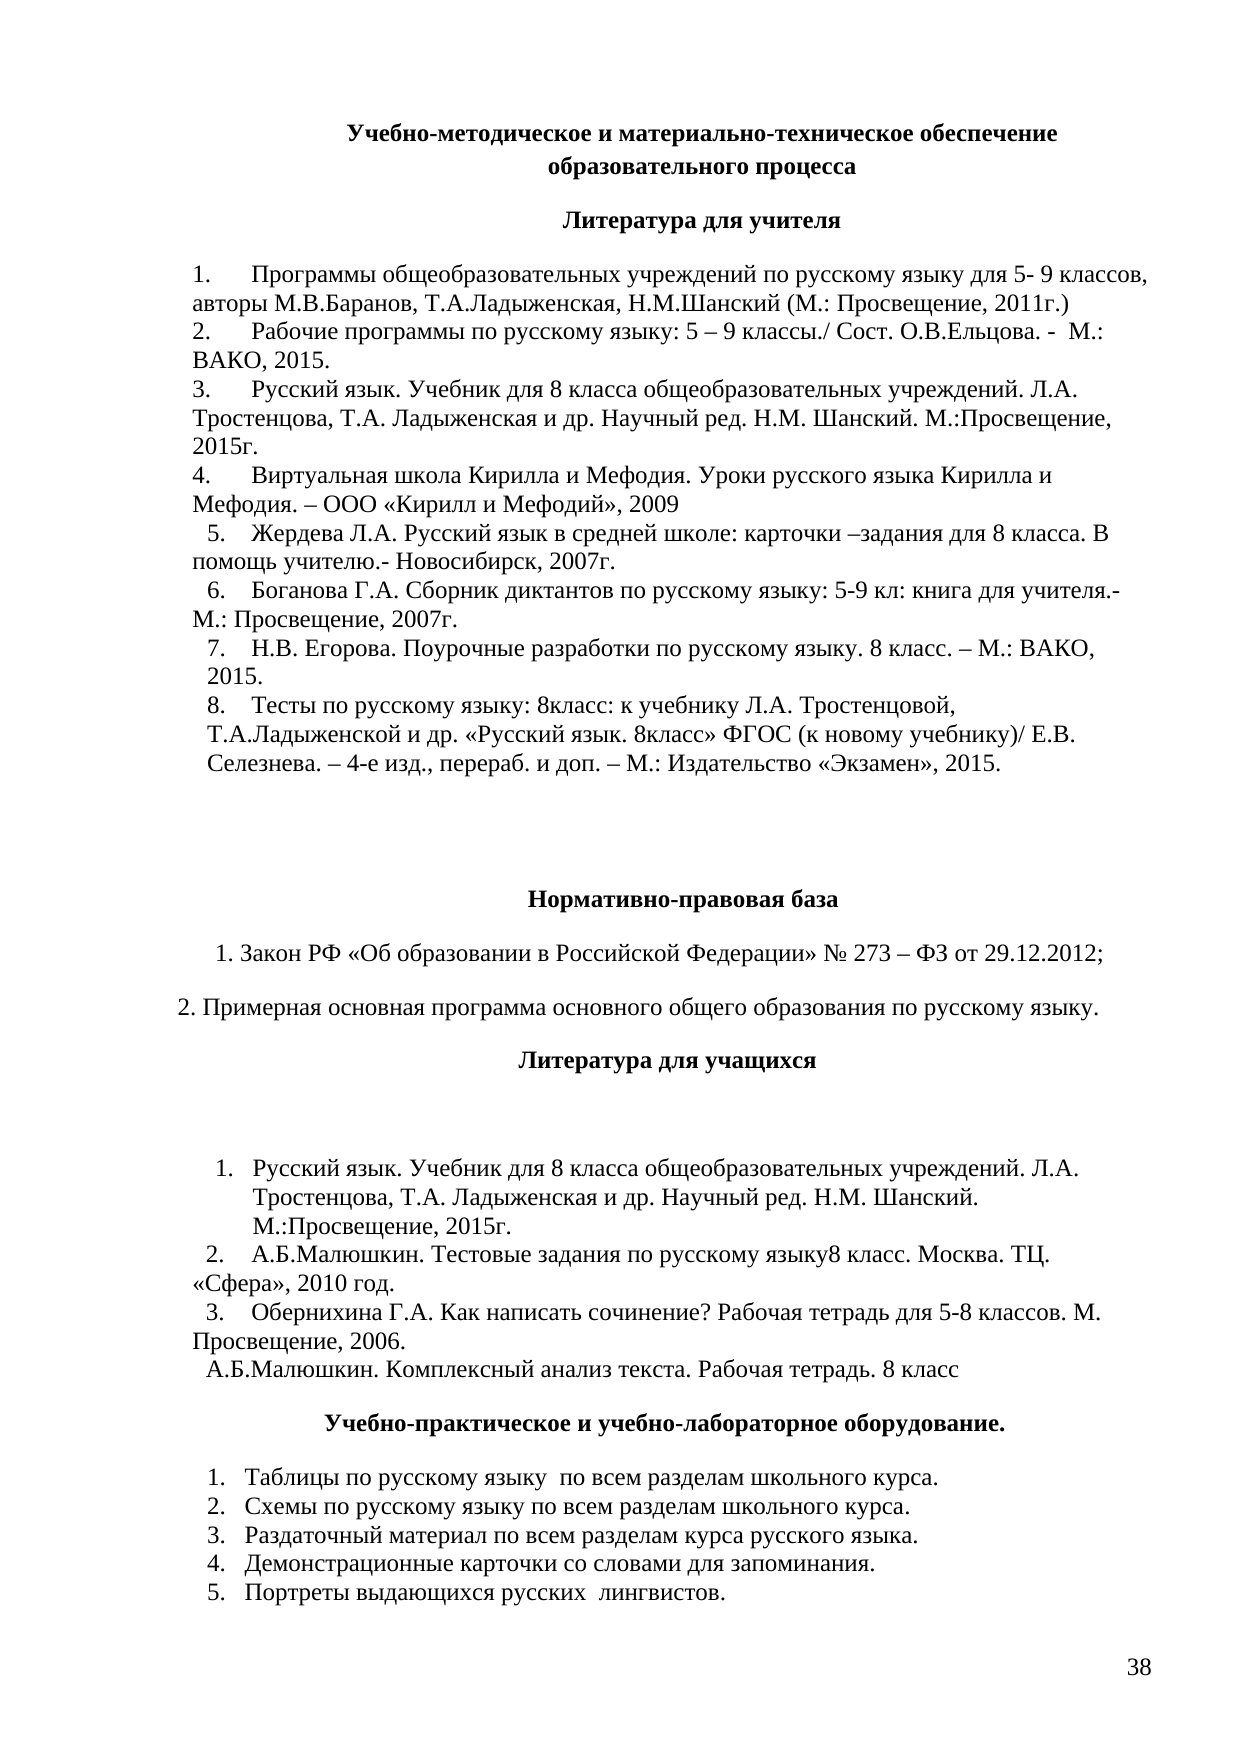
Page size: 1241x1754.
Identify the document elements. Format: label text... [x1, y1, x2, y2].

list Тесты по русскому языку: 8класс: к учебнику Л.А. Тростенцовой, Т.А.Ладыженской и др. «Русский язык. 8класс» ФГОС (к новому учебнику)/ Е.В. Селезнева. – 4-е изд., перераб. и доп. – М.: Издательство «Экзамен», 2015. [207, 690, 1152, 776]
list Обернихина Г.А. Как написать сочинение? Рабочая тетрадь для 5-8 классов. М. Просвещение, 2006. [192, 1297, 1152, 1354]
list Таблицы по русскому языку по всем разделам школьного курса. [207, 1462, 1152, 1491]
text Литература для учащихся [177, 1046, 1152, 1074]
list Схемы по русскому языку по всем разделам школьного курса. [207, 1491, 1152, 1520]
text Литература для учителя [252, 205, 1152, 234]
list Боганова Г.А. Сборник диктантов по русскому языку: 5-9 кл: книга для учителя.- М.: Просвещение, 2007г. [192, 575, 1152, 633]
text Учебно-практическое и учебно-лабораторное оборудование. [177, 1408, 1152, 1437]
list Виртуальная школа Кирилла и Мефодия. Уроки русского языка Кирилла и Мефодия. – ООО «Кирилл и Мефодий», 2009 [192, 460, 1152, 518]
text А.Б.Малюшкин. Комплексный анализ текста. Рабочая тетрадь. 8 класс [192, 1354, 1152, 1383]
text Нормативно-правовая база [177, 884, 1152, 913]
list Русский язык. Учебник для 8 класса общеобразовательных учреждений. Л.А. Тростенцова, Т.А. Ладыженская и др. Научный ред. Н.М. Шанский. М.:Просвещение, 2015г. [192, 374, 1152, 460]
list Жердева Л.А. Русский язык в средней школе: карточки –задания для 8 класса. В помощь учителю.- Новосибирск, 2007г. [192, 518, 1152, 575]
list Н.В. Егорова. Поурочные разработки по русскому языку. 8 класс. – М.: ВАКО, 2015. [207, 633, 1152, 690]
list Раздаточный материал по всем разделам курса русского языка. [207, 1520, 1152, 1548]
list Рабочие программы по русскому языку: 5 – 9 классы./ Сост. О.В.Ельцова. - М.: ВАКО, 2015. [192, 316, 1152, 374]
list Русский язык. Учебник для 8 класса общеобразовательных учреждений. Л.А. Тростенцова, Т.А. Ладыженская и др. Научный ред. Н.М. Шанский. М.:Просвещение, 2015г. [215, 1153, 1152, 1239]
list А.Б.Малюшкин. Тестовые задания по русскому языку8 класс. Москва. ТЦ. «Сфера», 2010 год. [192, 1239, 1152, 1297]
text 1. Закон РФ «Об образовании в Российской Федерации» № 273 – ФЗ от 29.12.2012; [177, 938, 1152, 967]
list Программы общеобразовательных учреждений по русскому языку для 5- 9 классов, авторы М.В.Баранов, Т.А.Ладыженская, Н.М.Шанский (М.: Просвещение, 2011г.) [192, 259, 1152, 316]
list Демонстрационные карточки со словами для запоминания. [207, 1548, 1152, 1577]
text Учебно-методическое и материально-техническое обеспечение образовательного процесса [252, 118, 1152, 180]
text 2. Примерная основная программа основного общего образования по русскому языку. [177, 992, 1152, 1021]
list Портреты выдающихся русских лингвистов. [207, 1577, 1152, 1606]
